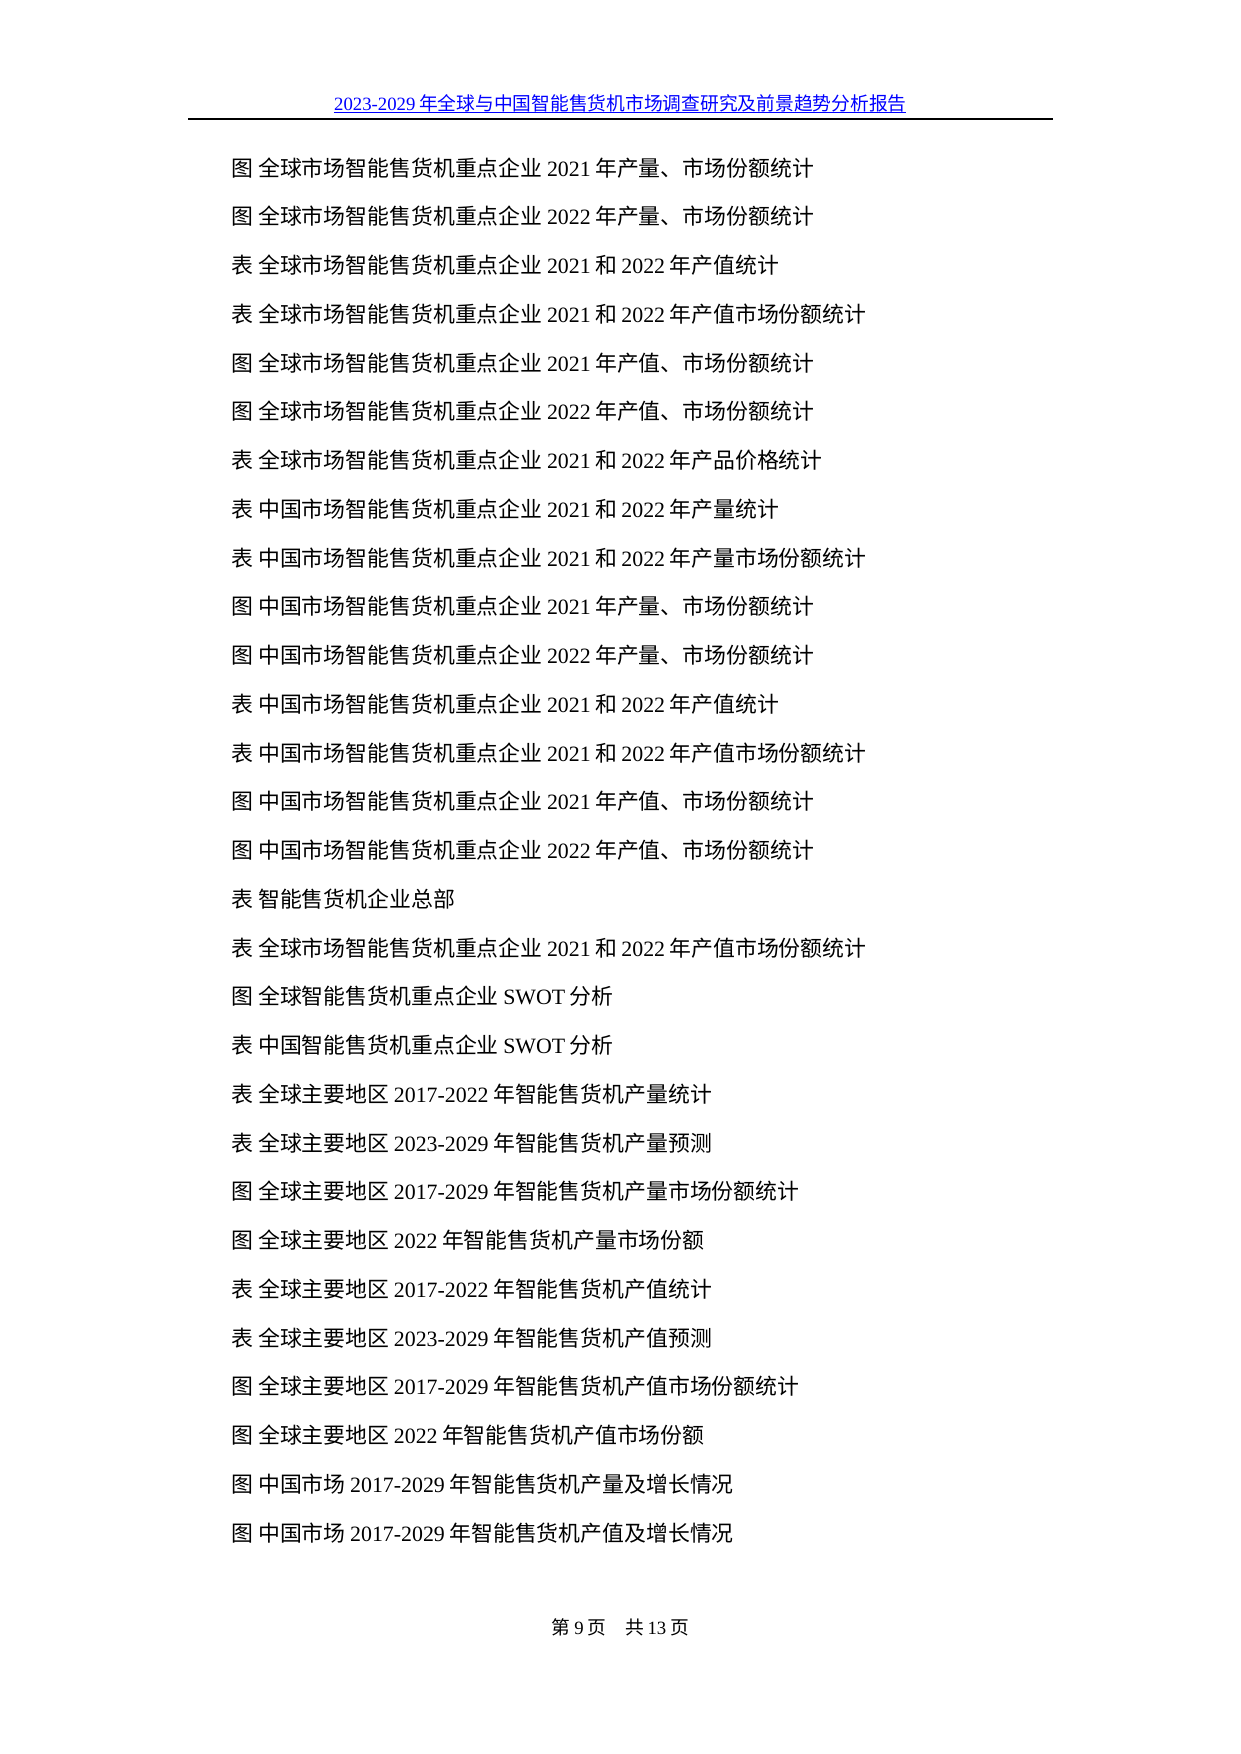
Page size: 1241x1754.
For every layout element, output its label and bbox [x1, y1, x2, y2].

text [187, 150, 1053, 1548]
